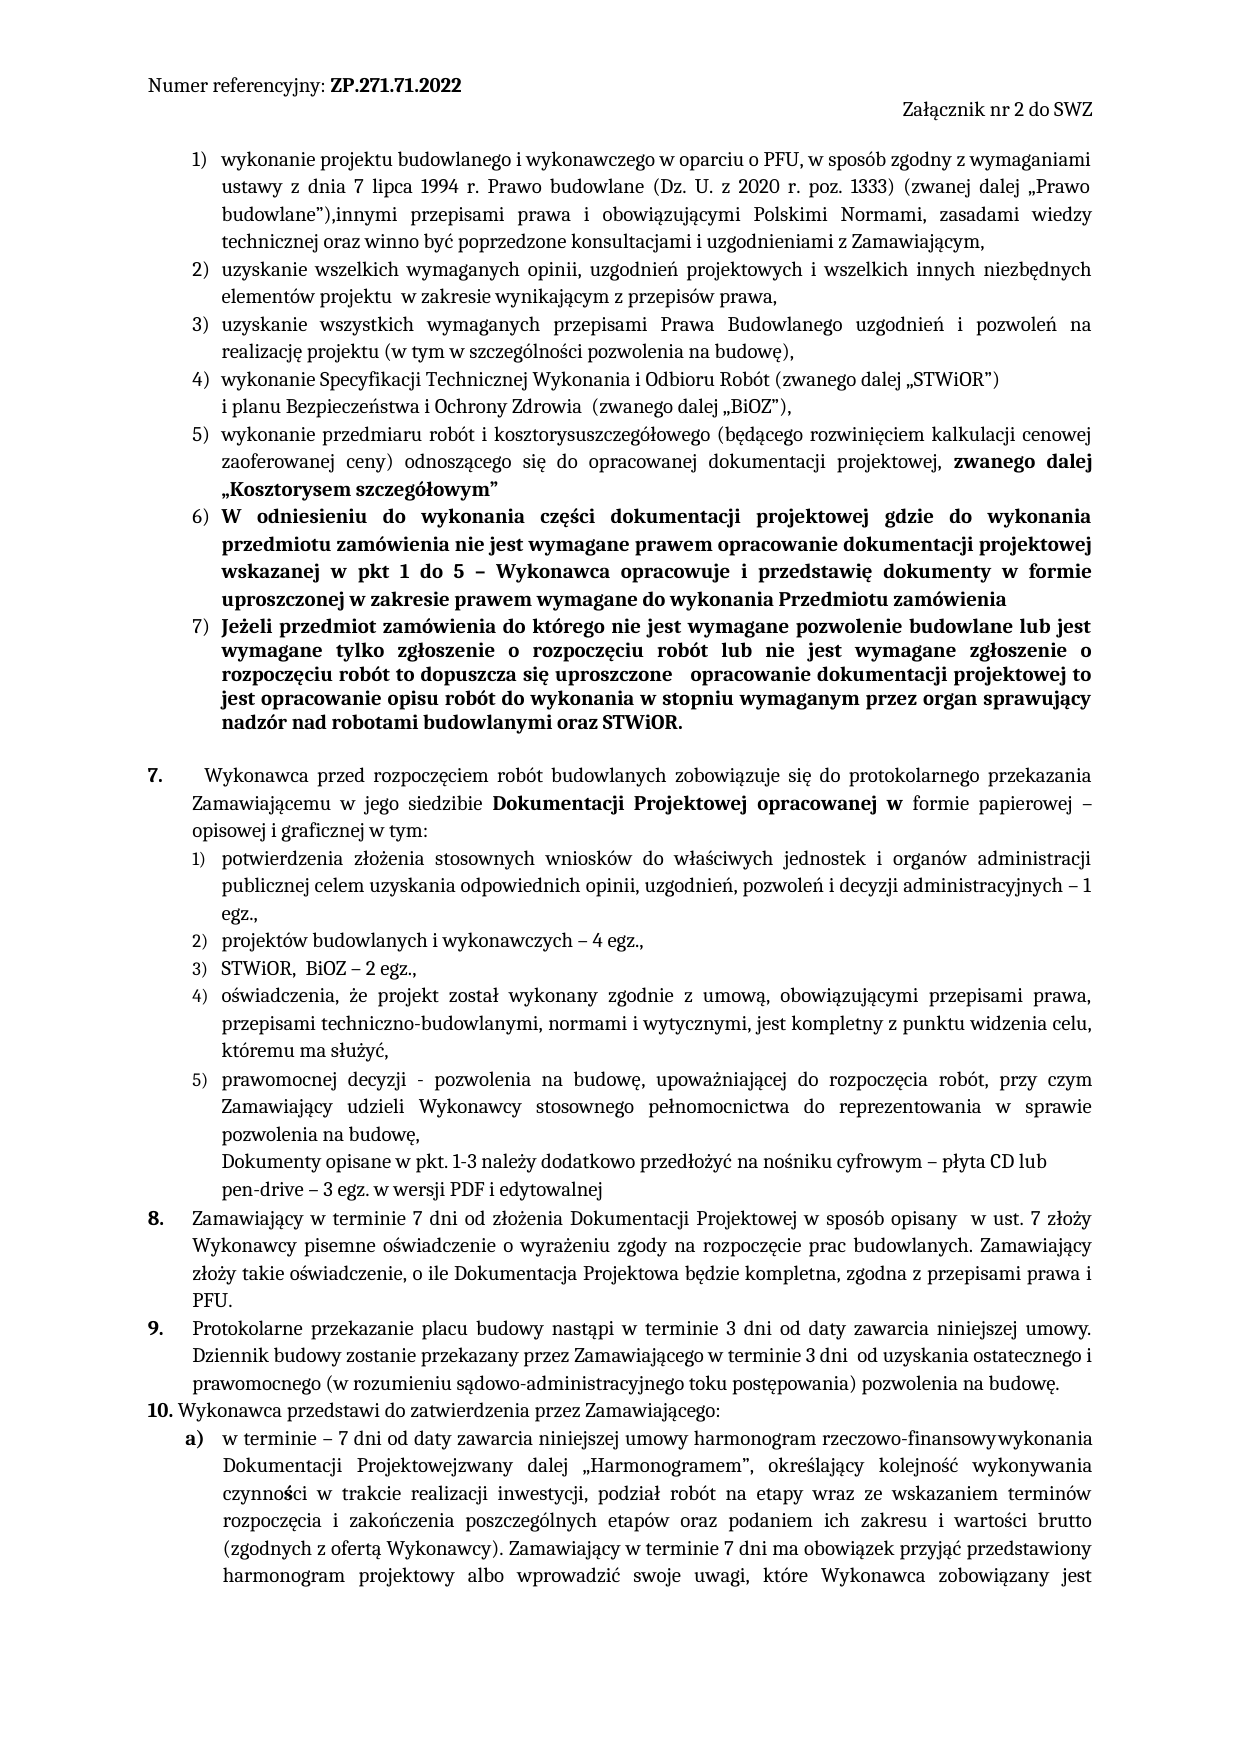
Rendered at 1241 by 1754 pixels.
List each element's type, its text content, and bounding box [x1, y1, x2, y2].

text 10. Wykonawca przedstawi do zatwierdzenia przez Zamawiającego: [148, 1399, 1093, 1423]
list potwierdzenia złożenia stosownych wniosków do właściwych jednostek i organów administracji publicznej celem uzyskania odpowiednich opinii, uzgodnień, pozwoleń i decyzji administracyjnych – 1 egz., [192, 847, 1093, 926]
text 8. Zamawiający w terminie 7 dni od złożenia Dokumentacji Projektowej w sposób opisany w ust. 7 złoży Wykonawcy pisemne oświadczenie o wyrażeniu zgody na rozpoczęcie prac budowlanych. Zamawiający złoży takie oświadczenie, o ile Dokumentacja Projektowa będzie kompletna, zgodna z przepisami prawa i PFU. [148, 1206, 1093, 1313]
text pen-drive – 3 egz. w wersji PDF i edytowalnej [148, 1178, 1093, 1202]
list wykonanie Specyfikacji Technicznej Wykonania i Odbioru Robót (zwanego dalej „STWiOR”) i planu Bezpieczeństwa i Ochrony Zdrowia (zwanego dalej „BiOZ”), [192, 368, 1093, 419]
list Jeżeli przedmiot zamówienia do którego nie jest wymagane pozwolenie budowlane lub jest wymagane tylko zgłoszenie o rozpoczęciu robót lub nie jest wymagane zgłoszenie o rozpoczęciu robót to dopuszcza się uproszczone opracowanie dokumentacji projektowej to jest opracowanie opisu robót do wykonania w stopniu wymaganym przez organ sprawujący nadzór nad robotami budowlanymi oraz STWiOR. [192, 615, 1093, 735]
list uzyskanie wszystkich wymaganych przepisami Prawa Budowlanego uzgodnień i pozwoleń na realizację projektu (w tym w szczególności pozwolenia na budowę), [192, 313, 1093, 364]
list wykonanie przedmiaru robót i kosztorysuszczegółowego (będącego rozwinięciem kalkulacji cenowej zaoferowanej ceny) odnoszącego się do opracowanej dokumentacji projektowej, zwanego dalej „Kosztorysem szczegółowym” [192, 423, 1093, 502]
list uzyskanie wszelkich wymaganych opinii, uzgodnień projektowych i wszelkich innych niezbędnych elementów projektu w zakresie wynikającym z przepisów prawa, [192, 258, 1093, 309]
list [185, 1426, 1093, 1588]
list oświadczenia, że projekt został wykonany zgodnie z umową, obowiązującymi przepisami prawa, przepisami techniczno-budowlanymi, normami i wytycznymi, jest kompletny z punktu widzenia celu, któremu ma służyć, [192, 984, 1093, 1063]
list W odniesieniu do wykonania części dokumentacji projektowej gdzie do wykonania przedmiotu zamówienia nie jest wymagane prawem opracowanie dokumentacji projektowej wskazanej w pkt 1 do 5 – Wykonawca opracowuje i przedstawię dokumenty w formie uproszczonej w zakresie prawem wymagane do wykonania Przedmiotu zamówienia [192, 505, 1093, 612]
list wykonanie projektu budowlanego i wykonawczego w oparciu o PFU, w sposób zgodny z wymaganiami ustawy z dnia 7 lipca 1994 r. Prawo budowlane (Dz. U. z 2020 r. poz. 1333) (zwanej dalej „Prawo budowlane”),innymi przepisami prawa i obowiązującymi Polskimi Normami, zasadami wiedzy technicznej oraz winno być poprzedzone konsultacjami i uzgodnieniami z Zamawiającym, [192, 148, 1093, 254]
text 7. Wykonawca przed rozpoczęciem robót budowlanych zobowiązuje się do protokolarnego przekazania Zamawiającemu w jego siedzibie Dokumentacji Projektowej opracowanej w formie papierowej – opisowej i graficznej w tym: [148, 764, 1093, 843]
list prawomocnej decyzji - pozwolenia na budowę, upoważniającej do rozpoczęcia robót, przy czym Zamawiający udzieli Wykonawcy stosownego pełnomocnictwa do reprezentowania w sprawie pozwolenia na budowę, [192, 1068, 1093, 1147]
text Dokumenty opisane w pkt. 1-3 należy dodatkowo przedłożyć na nośniku cyfrowym – płyta CD lub [148, 1150, 1093, 1174]
text 9. Protokolarne przekazanie placu budowy nastąpi w terminie 3 dni od daty zawarcia niniejszej umowy. Dziennik budowy zostanie przekazany przez Zamawiającego w terminie 3 dni od uzyskania ostatecznego i prawomocnego (w rozumieniu sądowo-administracyjnego toku postępowania) pozwolenia na budowę. [148, 1316, 1093, 1395]
list STWiOR, BiOZ – 2 egz., [192, 957, 1093, 981]
list projektów budowlanych i wykonawczych – 4 egz., [192, 929, 1093, 953]
